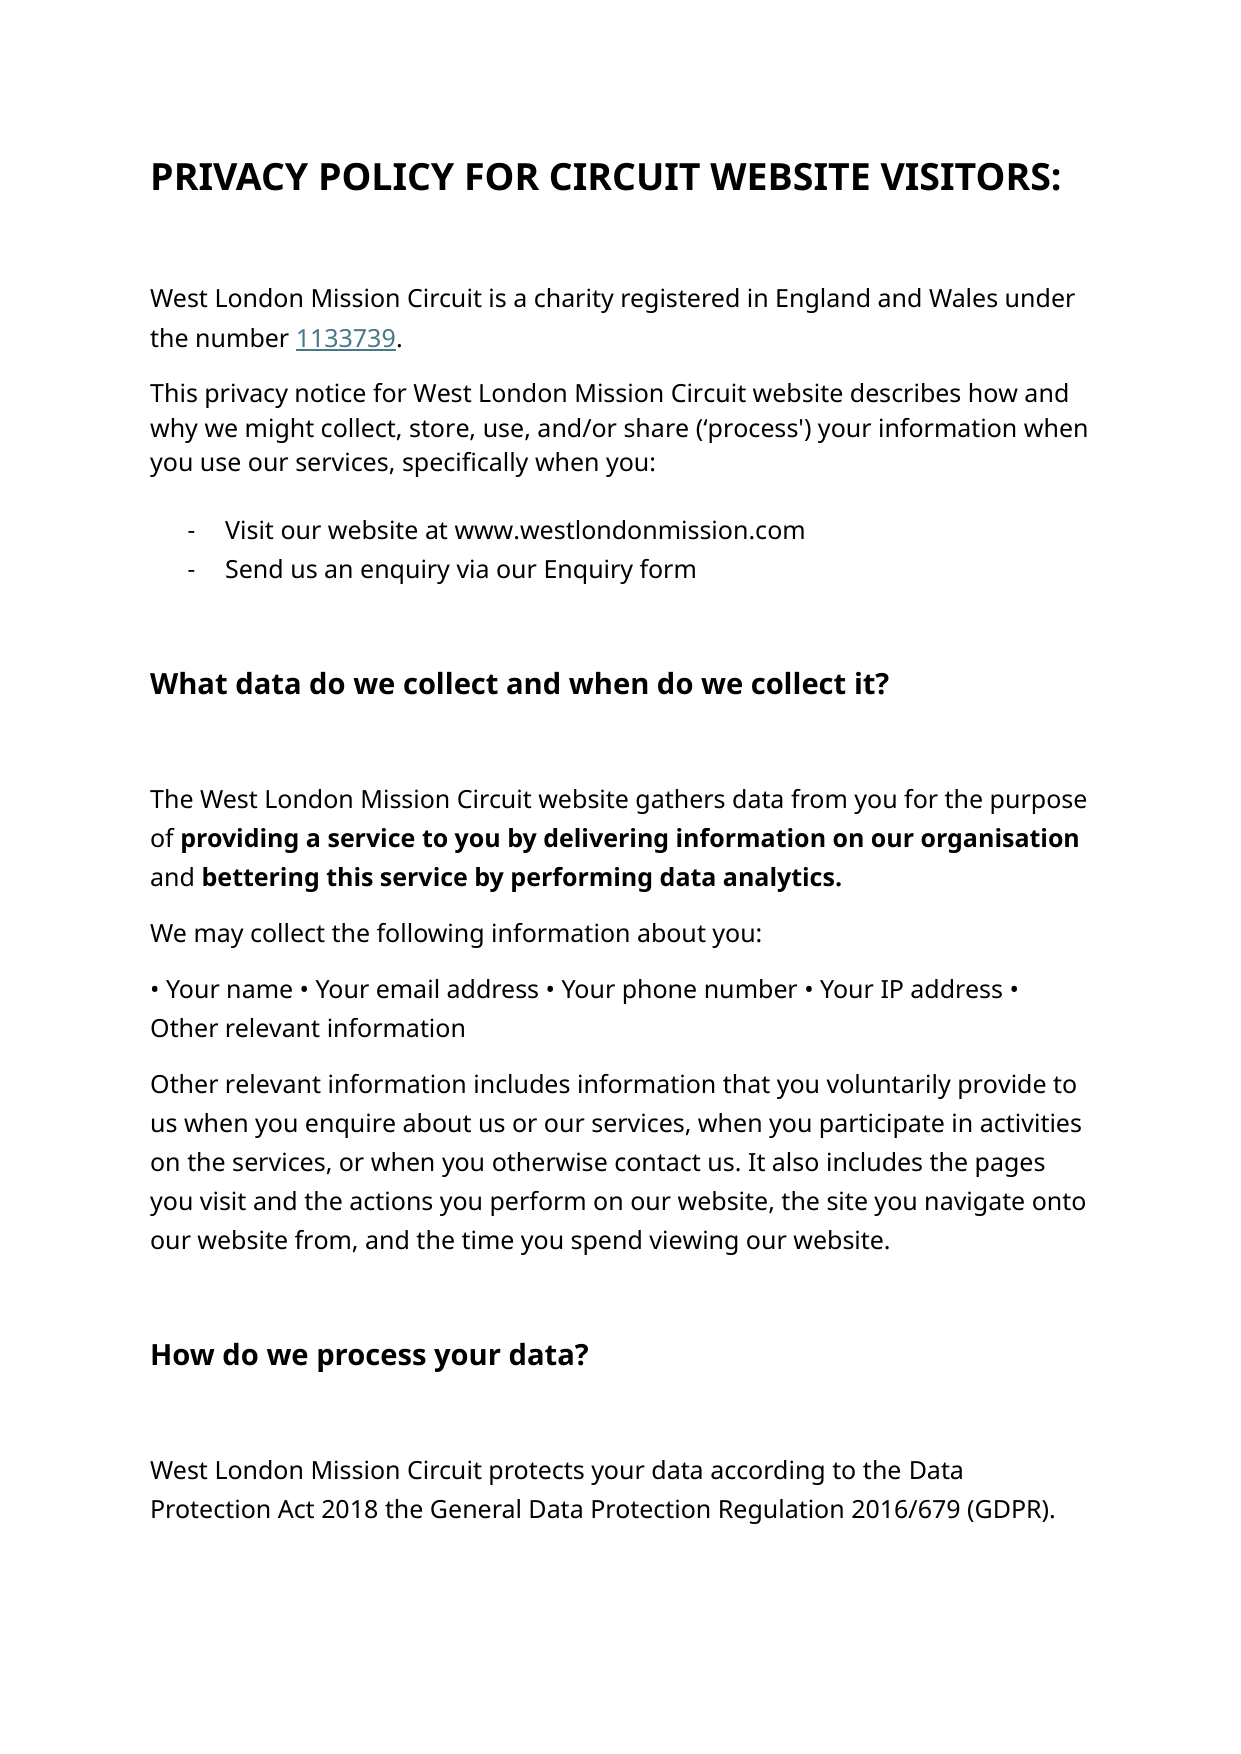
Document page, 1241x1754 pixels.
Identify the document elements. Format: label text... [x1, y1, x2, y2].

text We may collect the following information about you: [150, 916, 1090, 949]
text West London Mission Circuit is a charity registered in England and Wales under the number 1133739. [150, 281, 1090, 354]
text • Your name • Your email address • Your phone number • Your IP address • Other relevant information [150, 971, 1090, 1044]
text The West London Mission Circuit website gathers data from you for the purpose of providing a service to you by delivering information on our organisation and bettering this service by performing data analytics. [150, 781, 1090, 894]
text This privacy notice for West London Mission Circuit website describes how and why we might collect, store, use, and/or share (‘process') your information when you use our services, specifically when you: [150, 376, 1090, 478]
text PRIVACY POLICY FOR CIRCUIT WEBSITE VISITORS: [150, 150, 1090, 201]
text What data do we collect and when do we collect it? [150, 663, 1090, 703]
text Other relevant information includes information that you voluntarily provide to us when you enquire about us or our services, when you participate in activities on the services, or when you otherwise contact us. It also includes the pages you visit and the actions you perform on our website, the site you navigate onto our website from, and the time you spend viewing our website. [150, 1066, 1090, 1257]
text West London Mission Circuit protects your data according to the Data Protection Act 2018 the General Data Protection Regulation 2016/679 (GDPR). [150, 1453, 1090, 1526]
text How do we process your data? [150, 1335, 1090, 1374]
list ﻿﻿Visit our website at www.westlondonmission.com [187, 512, 1090, 546]
list Send us an enquiry via our Enquiry form [187, 552, 1090, 586]
